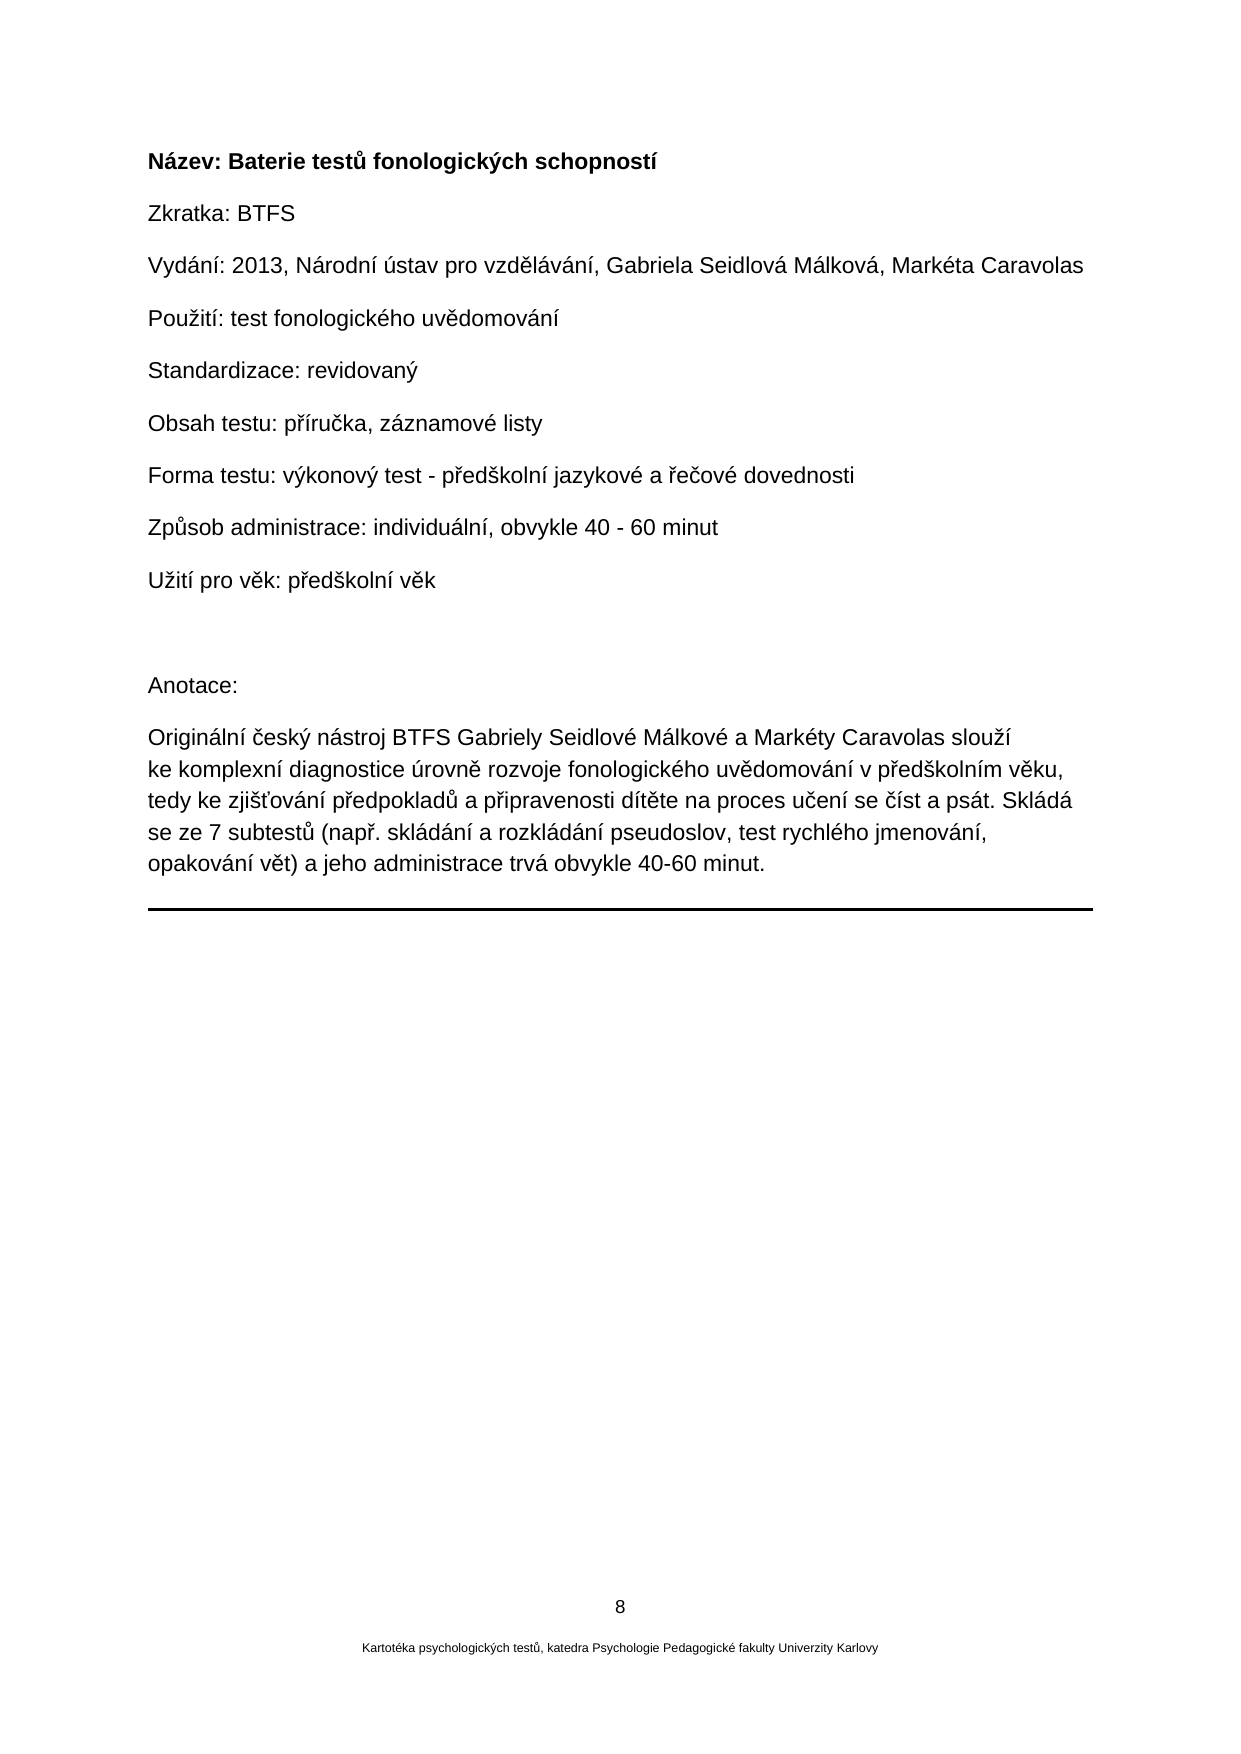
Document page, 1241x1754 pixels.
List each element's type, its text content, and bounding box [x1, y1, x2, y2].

text Anotace: [148, 672, 1093, 698]
text Použití: test fonologického uvědomování [148, 305, 1093, 331]
text Forma testu: výkonový test - předškolní jazykové a řečové dovednosti [148, 462, 1093, 488]
text Název: Baterie testů fonologických schopností [148, 148, 1093, 174]
text Užití pro věk: předškolní věk [148, 567, 1093, 593]
text Způsob administrace: individuální, obvykle 40 - 60 minut [148, 514, 1093, 541]
text Vydání: 2013, Národní ústav pro vzdělávání, Gabriela Seidlová Málková, Markéta Caravolas [148, 252, 1093, 279]
text Originální český nástroj BTFS Gabriely Seidlové Málkové a Markéty Caravolas slouží ke komplexní diagnostice úrovně rozvoje fonologického uvědomování v předškolním věku, tedy ke zjišťování předpokladů a připravenosti dítěte na proces učení se číst a psát. Skládá se ze 7 subtestů (např. skládání a rozkládání pseudoslov, test rychlého jmenování, opakování vět) a jeho administrace trvá obvykle 40-60 minut. [148, 724, 1093, 877]
text Standardizace: revidovaný [148, 357, 1093, 383]
text Obsah testu: příručka, záznamové listy [148, 409, 1093, 436]
text Zkratka: BTFS [148, 200, 1093, 226]
